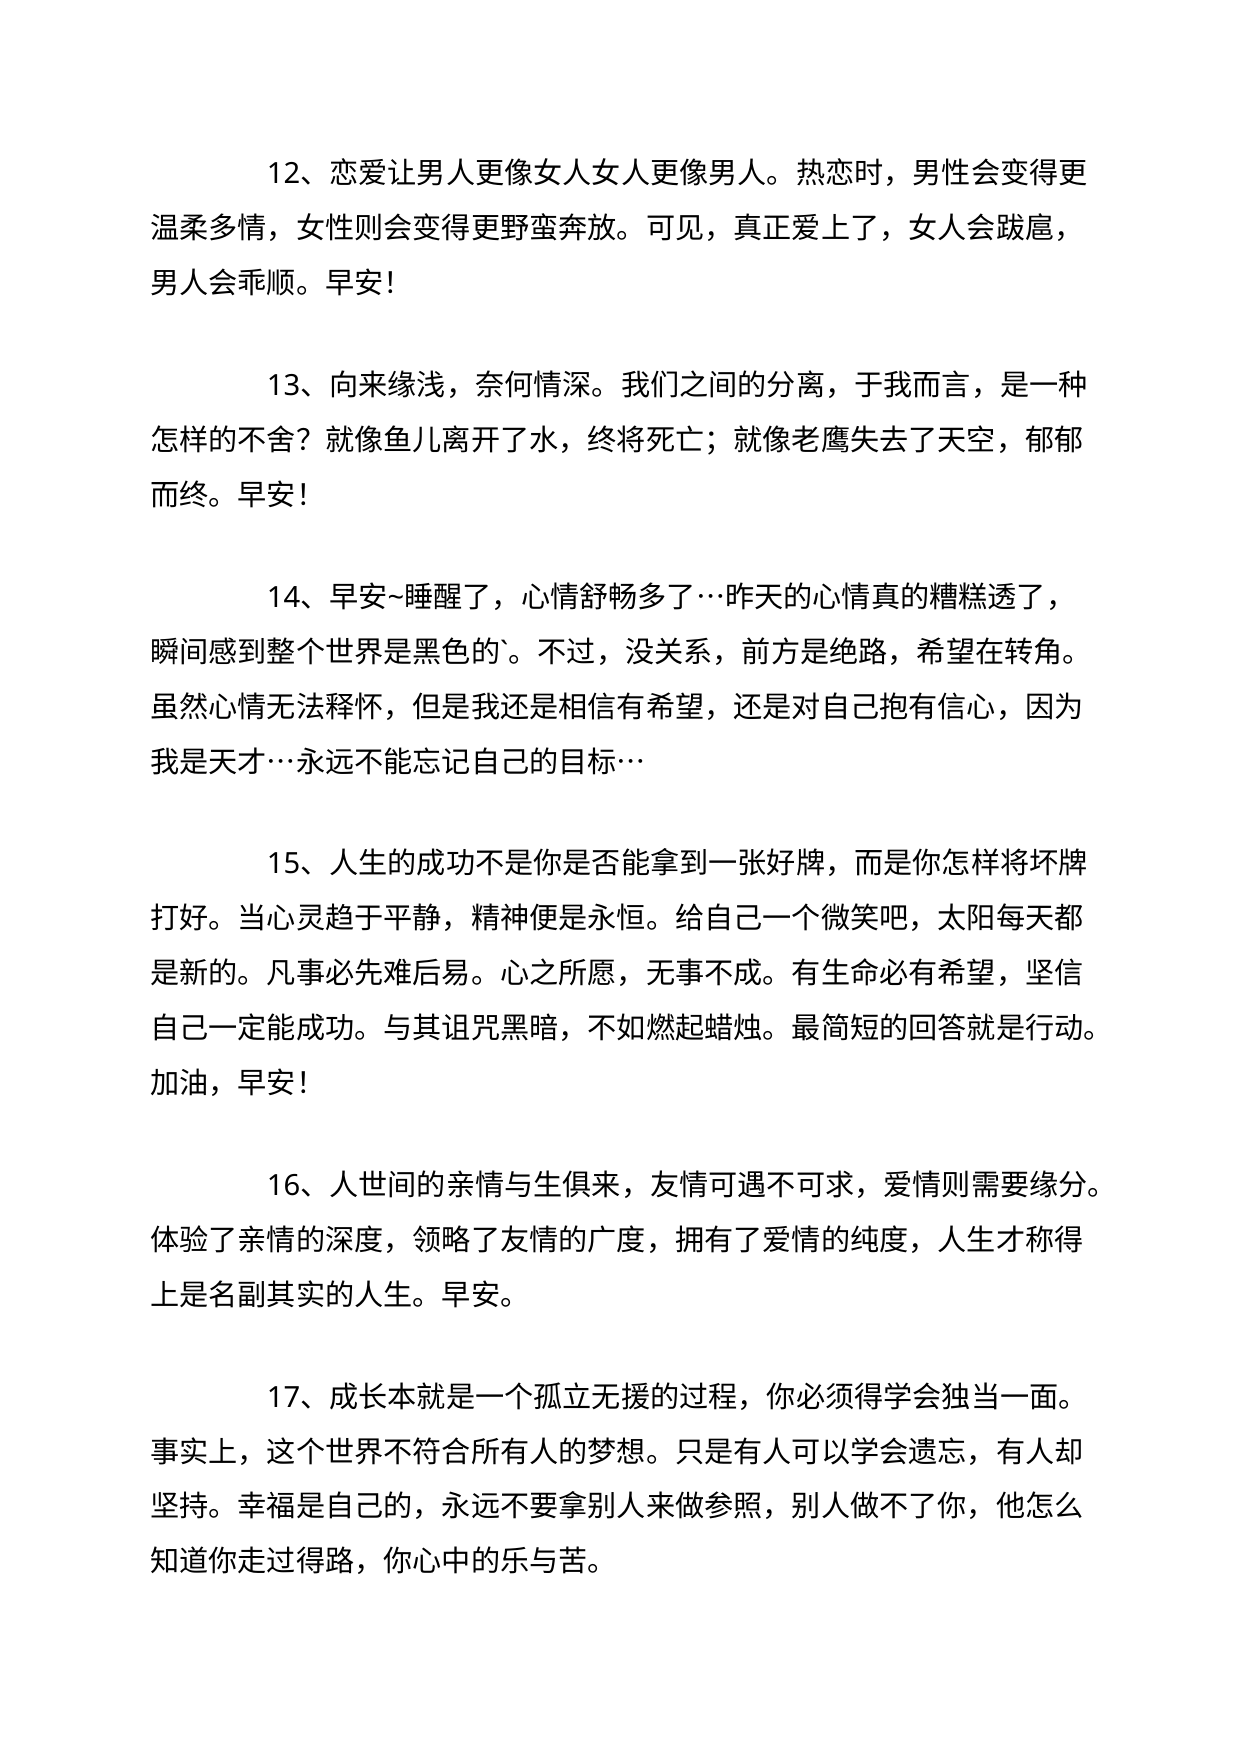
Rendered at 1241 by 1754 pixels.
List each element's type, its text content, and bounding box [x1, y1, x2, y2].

text 16、人世间的亲情与生俱来，友情可遇不可求，爱情则需要缘分。体验了亲情的深度，领略了友情的广度，拥有了爱情的纯度，人生才称得上是名副其实的人生。早安。 [150, 1161, 1090, 1314]
text 14、早安~睡醒了，心情舒畅多了…昨天的心情真的糟糕透了，瞬间感到整个世界是黑色的`。不过，没关系，前方是绝路，希望在转角。虽然心情无法释怀，但是我还是相信有希望，还是对自己抱有信心，因为我是天才…永远不能忘记自己的目标… [150, 573, 1090, 781]
text 13、向来缘浅，奈何情深。我们之间的分离，于我而言，是一种怎样的不舍？就像鱼儿离开了水，终将死亡；就像老鹰失去了天空，郁郁而终。早安！ [150, 362, 1090, 514]
text 12、恋爱让男人更像女人女人更像男人。热恋时，男性会变得更温柔多情，女性则会变得更野蛮奔放。可见，真正爱上了，女人会跋扈，男人会乖顺。早安！ [150, 150, 1090, 302]
text 17、成长本就是一个孤立无援的过程，你必须得学会独当一面。事实上，这个世界不符合所有人的梦想。只是有人可以学会遗忘，有人却坚持。幸福是自己的，永远不要拿别人来做参照，别人做不了你，他怎么知道你走过得路，你心中的乐与苦。 [150, 1373, 1090, 1580]
text 15、人生的成功不是你是否能拿到一张好牌，而是你怎样将坏牌打好。当心灵趋于平静，精神便是永恒。给自己一个微笑吧，太阳每天都是新的。凡事必先难后易。心之所愿，无事不成。有生命必有希望，坚信自己一定能成功。与其诅咒黑暗，不如燃起蜡烛。最简短的回答就是行动。加油，早安！ [150, 840, 1090, 1102]
